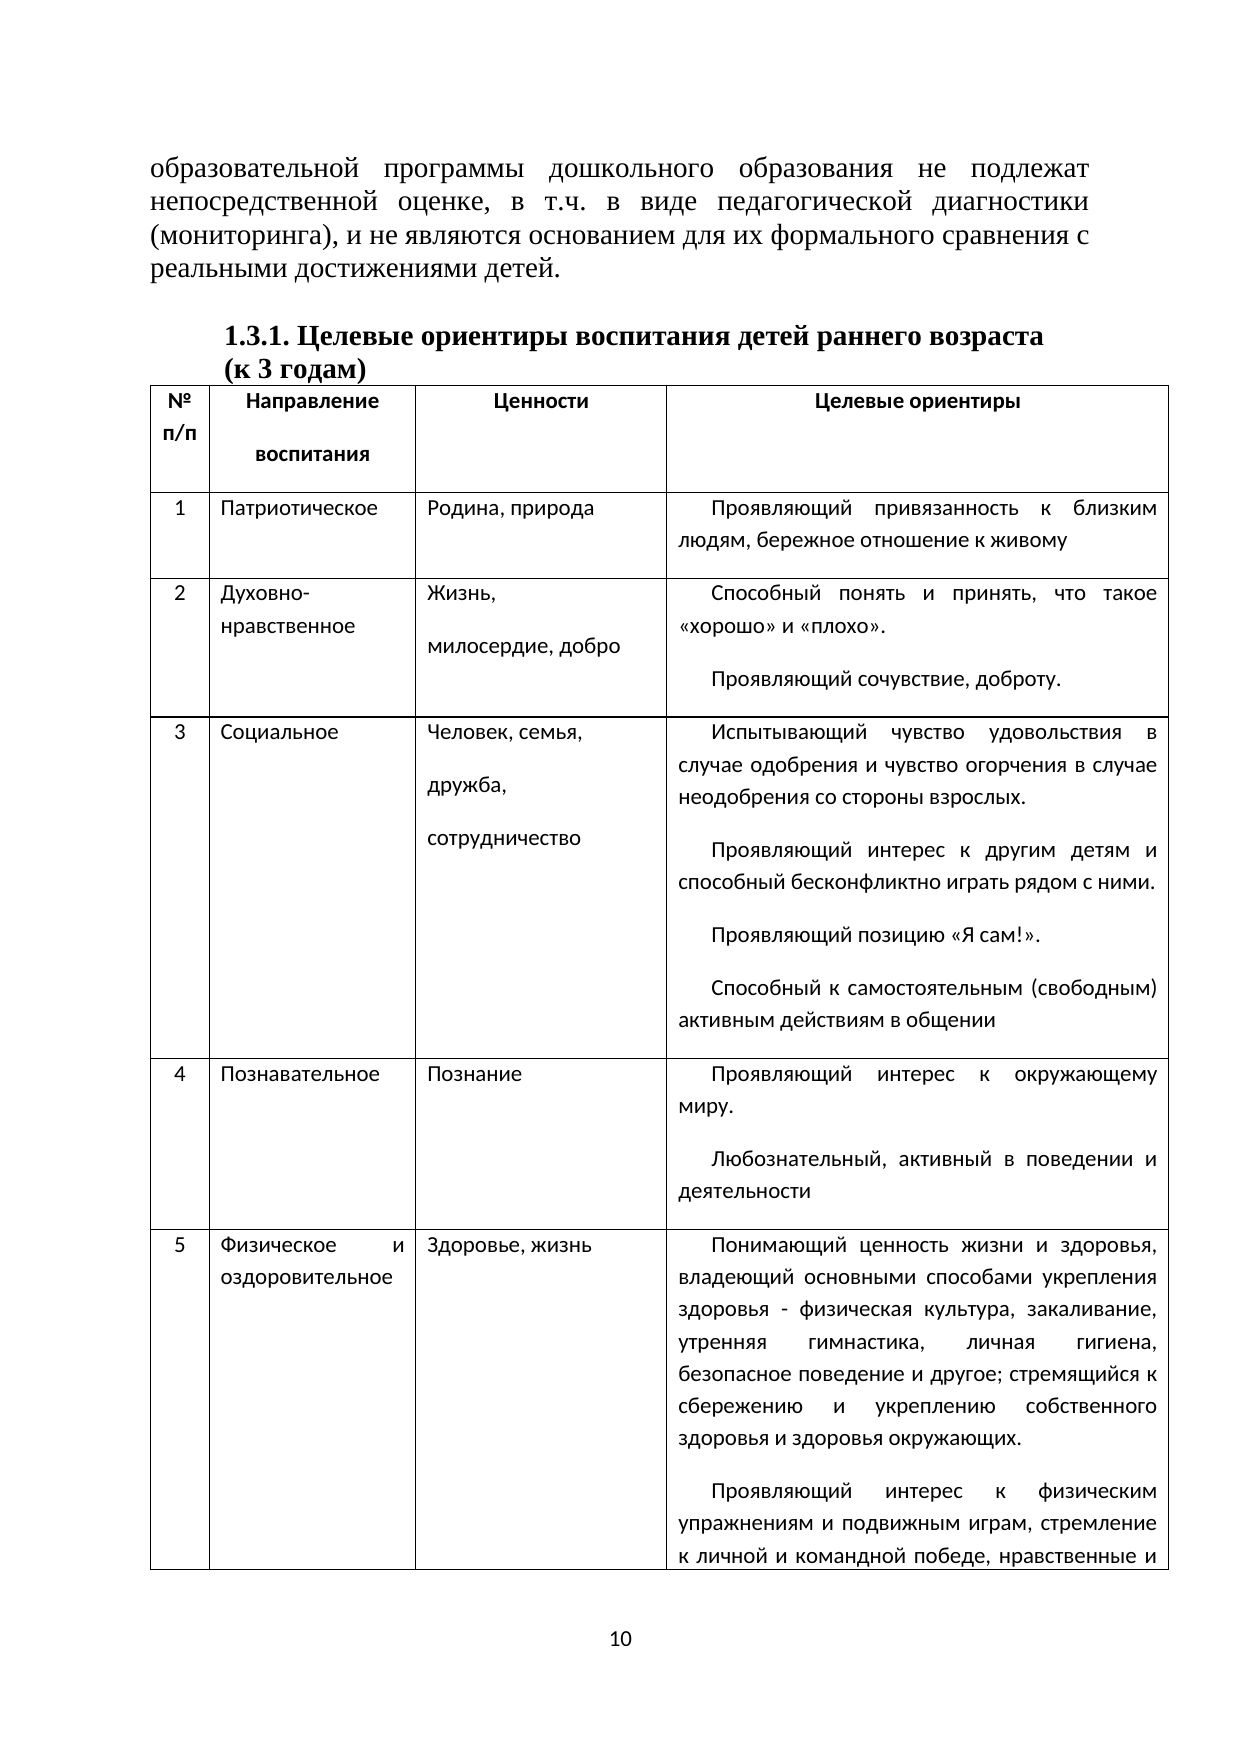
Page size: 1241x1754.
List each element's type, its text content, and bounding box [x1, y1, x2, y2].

table_cell Проявляющий привязанность к близким людям, бережное отношение к живому [667, 493, 1168, 577]
table_cell Жизнь, милосердие, добро [416, 579, 666, 716]
table_cell Социальное [210, 718, 415, 1058]
table_cell 3 [151, 718, 209, 1058]
table_cell Способный понять и принять, что такое «хорошо» и «плохо». Проявляющий сочувствие, доброту. [667, 579, 1168, 716]
text 1.3.1. Целевые ориентиры воспитания детей раннего возраста [150, 318, 1090, 351]
table_cell Здоровье, жизнь [416, 1230, 666, 1569]
table_cell Испытывающий чувство удовольствия в случае одобрения и чувство огорчения в случае неодобрения со стороны взрослых. Проявляющий интерес к другим детям и способный бесконфликтно играть рядом с ними. Проявляющий позицию «Я сам!». Способный к самостоятельным (свободным) активным действиям в общении [667, 718, 1168, 1058]
text (к 3 годам) [150, 351, 1090, 385]
table_header № п/п [151, 386, 209, 492]
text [150, 150, 1090, 284]
table_cell Человек, семья, дружба, сотрудничество [416, 718, 666, 1058]
table_header Направление воспитания [210, 386, 415, 492]
table_cell Патриотическое [210, 493, 415, 577]
table_cell 1 [151, 493, 209, 577]
table_cell 4 [151, 1059, 209, 1229]
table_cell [210, 1230, 415, 1569]
table_cell 5 [151, 1230, 209, 1569]
table_cell 2 [151, 579, 209, 716]
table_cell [667, 1230, 1168, 1569]
table_cell Познавательное [210, 1059, 415, 1229]
table_cell Духовно-нравственное [210, 579, 415, 716]
table_cell Родина, природа [416, 493, 666, 577]
table_header Целевые ориентиры [667, 386, 1168, 492]
table_cell Познание [416, 1059, 666, 1229]
table_header Ценности [416, 386, 666, 492]
table_cell Проявляющий интерес к окружающему миру. Любознательный, активный в поведении и деятельности [667, 1059, 1168, 1229]
